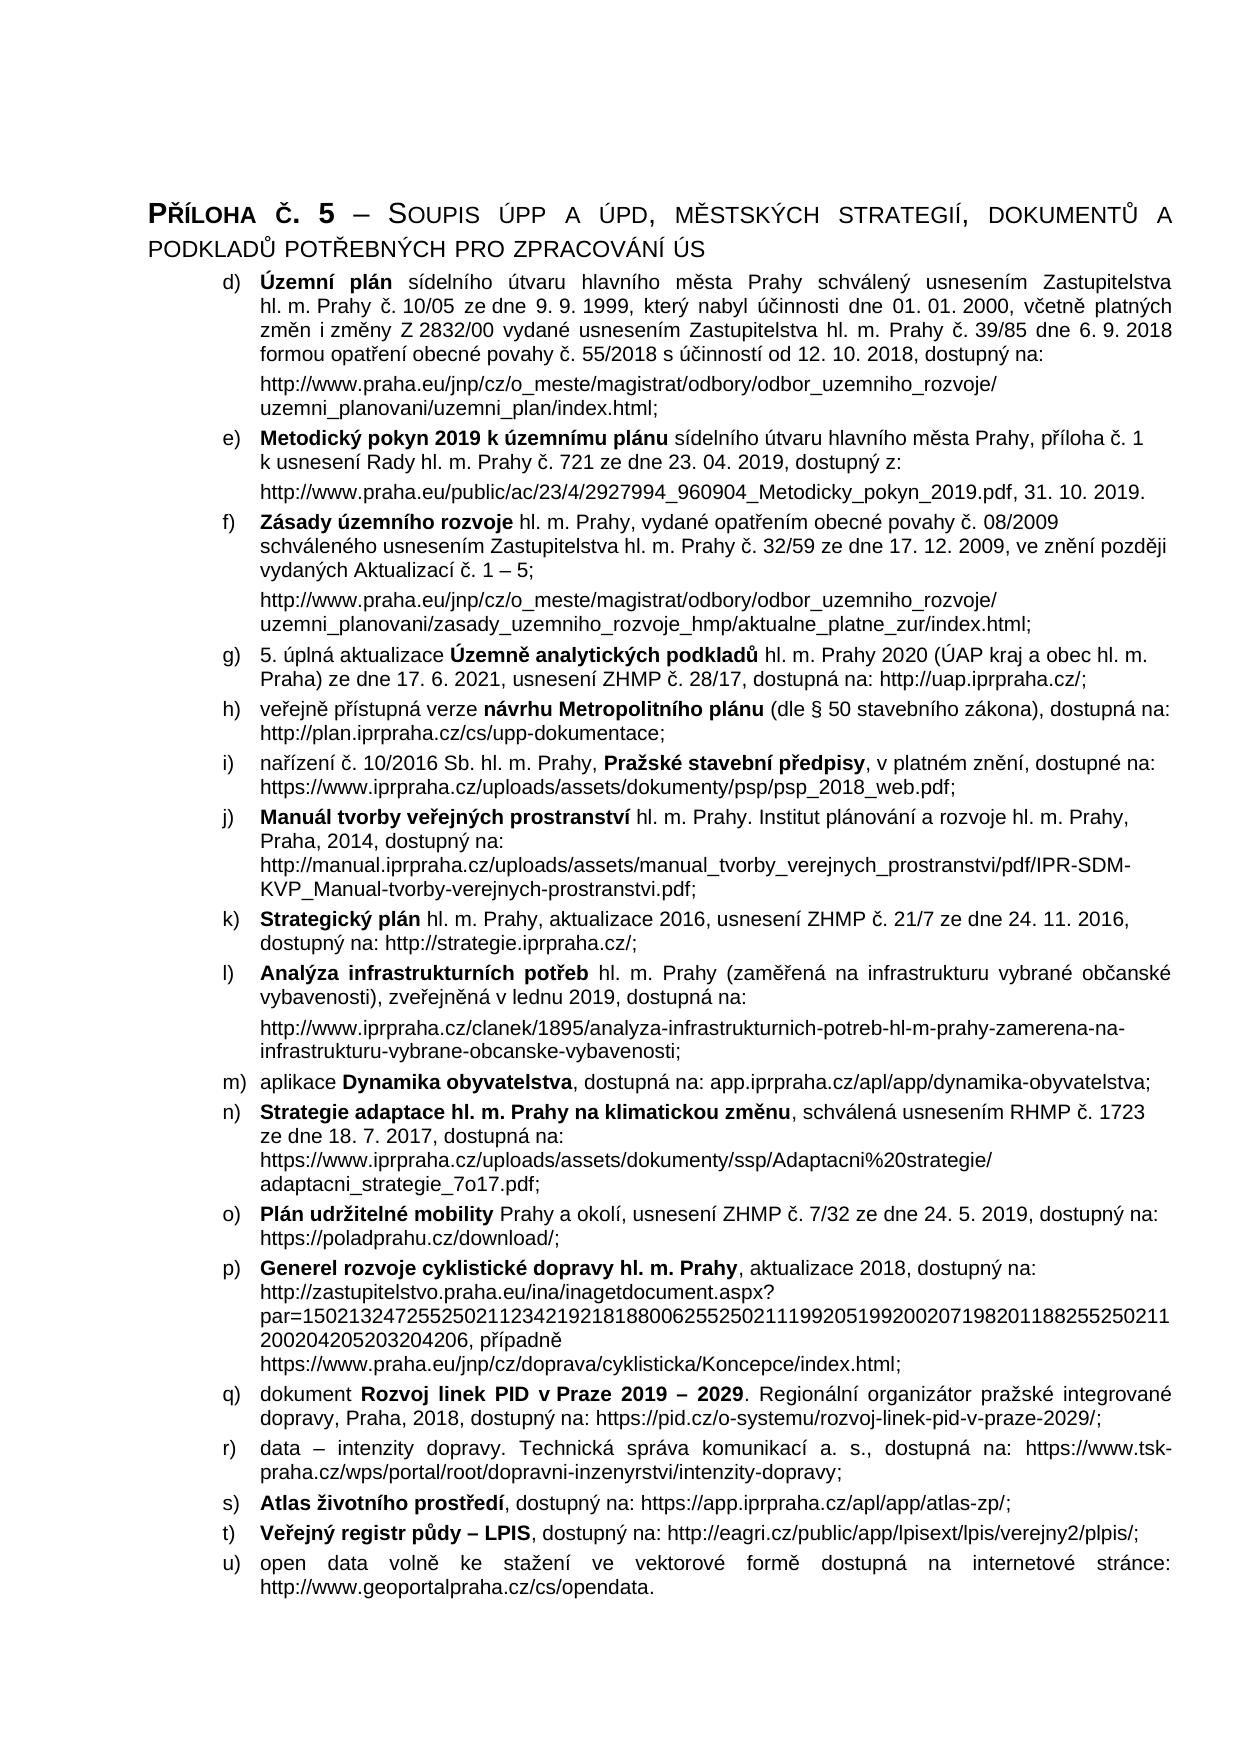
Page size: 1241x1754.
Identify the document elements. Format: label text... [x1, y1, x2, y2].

text 5. úplná aktualizace Územně analytických podkladů hl. m. Prahy 2020 (ÚAP kraj a obec hl. m. Praha) ze dne 17. 6. 2021, usnesení ZHMP č. 28/17, dostupná na: http://uap.iprpraha.cz/; [222, 642, 1172, 690]
list http://www.praha.eu/public/ac/23/4/2927994_960904_Metodicky_pokyn_2019.pdf, 31. 10. 2019. [260, 480, 1172, 504]
text Plán udržitelné mobility Prahy a okolí, usnesení ZHMP č. 7/32 ze dne 24. 5. 2019, dostupný na: https://poladprahu.cz/download/; [222, 1202, 1172, 1250]
text dokument Rozvoj linek PID v Praze 2019 – 2029. Regionální organizátor pražské integrované dopravy, Praha, 2018, dostupný na: https://pid.cz/o-systemu/rozvoj-linek-pid-v-praze-2029/; [222, 1382, 1172, 1430]
text Strategický plán hl. m. Prahy, aktualizace 2016, usnesení ZHMP č. 21/7 ze dne 24. 11. 2016, dostupný na: http://strategie.iprpraha.cz/; [222, 907, 1172, 955]
list Metodický pokyn 2019 k územnímu plánu sídelního útvaru hlavního města Prahy, příloha č. 1 k usnesení Rady hl. m. Prahy č. 721 ze dne 23. 04. 2019, dostupný z: [222, 426, 1172, 474]
list http://www.praha.eu/jnp/cz/o_meste/magistrat/odbory/odbor_uzemniho_rozvoje/uzemni_planovani/uzemni_plan/index.html; [260, 372, 1172, 419]
list Územní plán sídelního útvaru hlavního města Prahy schválený usnesením Zastupitelstva hl. m. Prahy č. 10/05 ze dne 9. 9. 1999, který nabyl účinnosti dne 01. 01. 2000, včetně platných změn i změny Z 2832/00 vydané usnesením Zastupitelstva hl. m. Prahy č. 39/85 dne 6. 9. 2018 formou opatření obecné povahy č. 55/2018 s účinností od 12. 10. 2018, dostupný na: [222, 269, 1172, 365]
subtitle Příloha č. 5 – Soupis úpp a úpd, městských strategií, dokumentů a podkladů potřebných pro zpracování ús [148, 196, 1172, 263]
text aplikace Dynamika obyvatelstva, dostupná na: app.iprpraha.cz/apl/app/dynamika-obyvatelstva; [222, 1069, 1172, 1093]
text data – intenzity dopravy. Technická správa komunikací a. s., dostupná na: https://www.tsk-praha.cz/wps/portal/root/dopravni-inzenyrstvi/intenzity-dopravy; [222, 1436, 1172, 1484]
text Strategie adaptace hl. m. Prahy na klimatickou změnu, schválená usnesením RHMP č. 1723 ze dne 18. 7. 2017, dostupná na: https://www.iprpraha.cz/uploads/assets/dokumenty/ssp/Adaptacni%20strategie/adaptacni_strategie_7o17.pdf; [222, 1100, 1172, 1196]
text Zásady územního rozvoje hl. m. Prahy, vydané opatřením obecné povahy č. 08/2009 schváleného usnesením Zastupitelstva hl. m. Prahy č. 32/59 ze dne 17. 12. 2009, ve znění později vydaných Aktualizací č. 1 – 5; [222, 510, 1172, 582]
text http://www.praha.eu/jnp/cz/o_meste/magistrat/odbory/odbor_uzemniho_rozvoje/uzemni_planovani/zasady_uzemniho_rozvoje_hmp/aktualne_platne_zur/index.html; [260, 588, 1172, 636]
text veřejně přístupná verze návrhu Metropolitního plánu (dle § 50 stavebního zákona), dostupná na: http://plan.iprpraha.cz/cs/upp-dokumentace; [222, 697, 1172, 744]
text Atlas životního prostředí, dostupný na: https://app.iprpraha.cz/apl/app/atlas-zp/; [222, 1490, 1172, 1514]
text Manuál tvorby veřejných prostranství hl. m. Prahy. Institut plánování a rozvoje hl. m. Prahy, Praha, 2014, dostupný na: http://manual.iprpraha.cz/uploads/assets/manual_tvorby_verejnych_prostranstvi/pdf/IPR-SDM-KVP_Manual-tvorby-verejnych-prostranstvi.pdf; [222, 805, 1172, 901]
text Analýza infrastrukturních potřeb hl. m. Prahy (zaměřená na infrastrukturu vybrané občanské vybavenosti), zveřejněná v lednu 2019, dostupná na: [222, 961, 1172, 1009]
text Generel rozvoje cyklistické dopravy hl. m. Prahy, aktualizace 2018, dostupný na: http://zastupitelstvo.praha.eu/ina/inagetdocument.aspx?par=150213247255250211234219218188006255250211199205199200207198201188255250211200204205203204206, případně https://www.praha.eu/jnp/cz/doprava/cyklisticka/Koncepce/index.html; [222, 1256, 1172, 1376]
text Veřejný registr půdy – LPIS, dostupný na: http://eagri.cz/public/app/lpisext/lpis/verejny2/plpis/; [222, 1521, 1172, 1544]
list http://www.iprpraha.cz/clanek/1895/analyza-infrastrukturnich-potreb-hl-m-prahy-zamerena-na-infrastrukturu-vybrane-obcanske-vybavenosti; [260, 1015, 1172, 1063]
text open data volně ke stažení ve vektorové formě dostupná na internetové stránce: http://www.geoportalpraha.cz/cs/opendata. [222, 1551, 1172, 1599]
text nařízení č. 10/2016 Sb. hl. m. Prahy, Pražské stavební předpisy, v platném znění, dostupné na: https://www.iprpraha.cz/uploads/assets/dokumenty/psp/psp_2018_web.pdf; [222, 751, 1172, 799]
